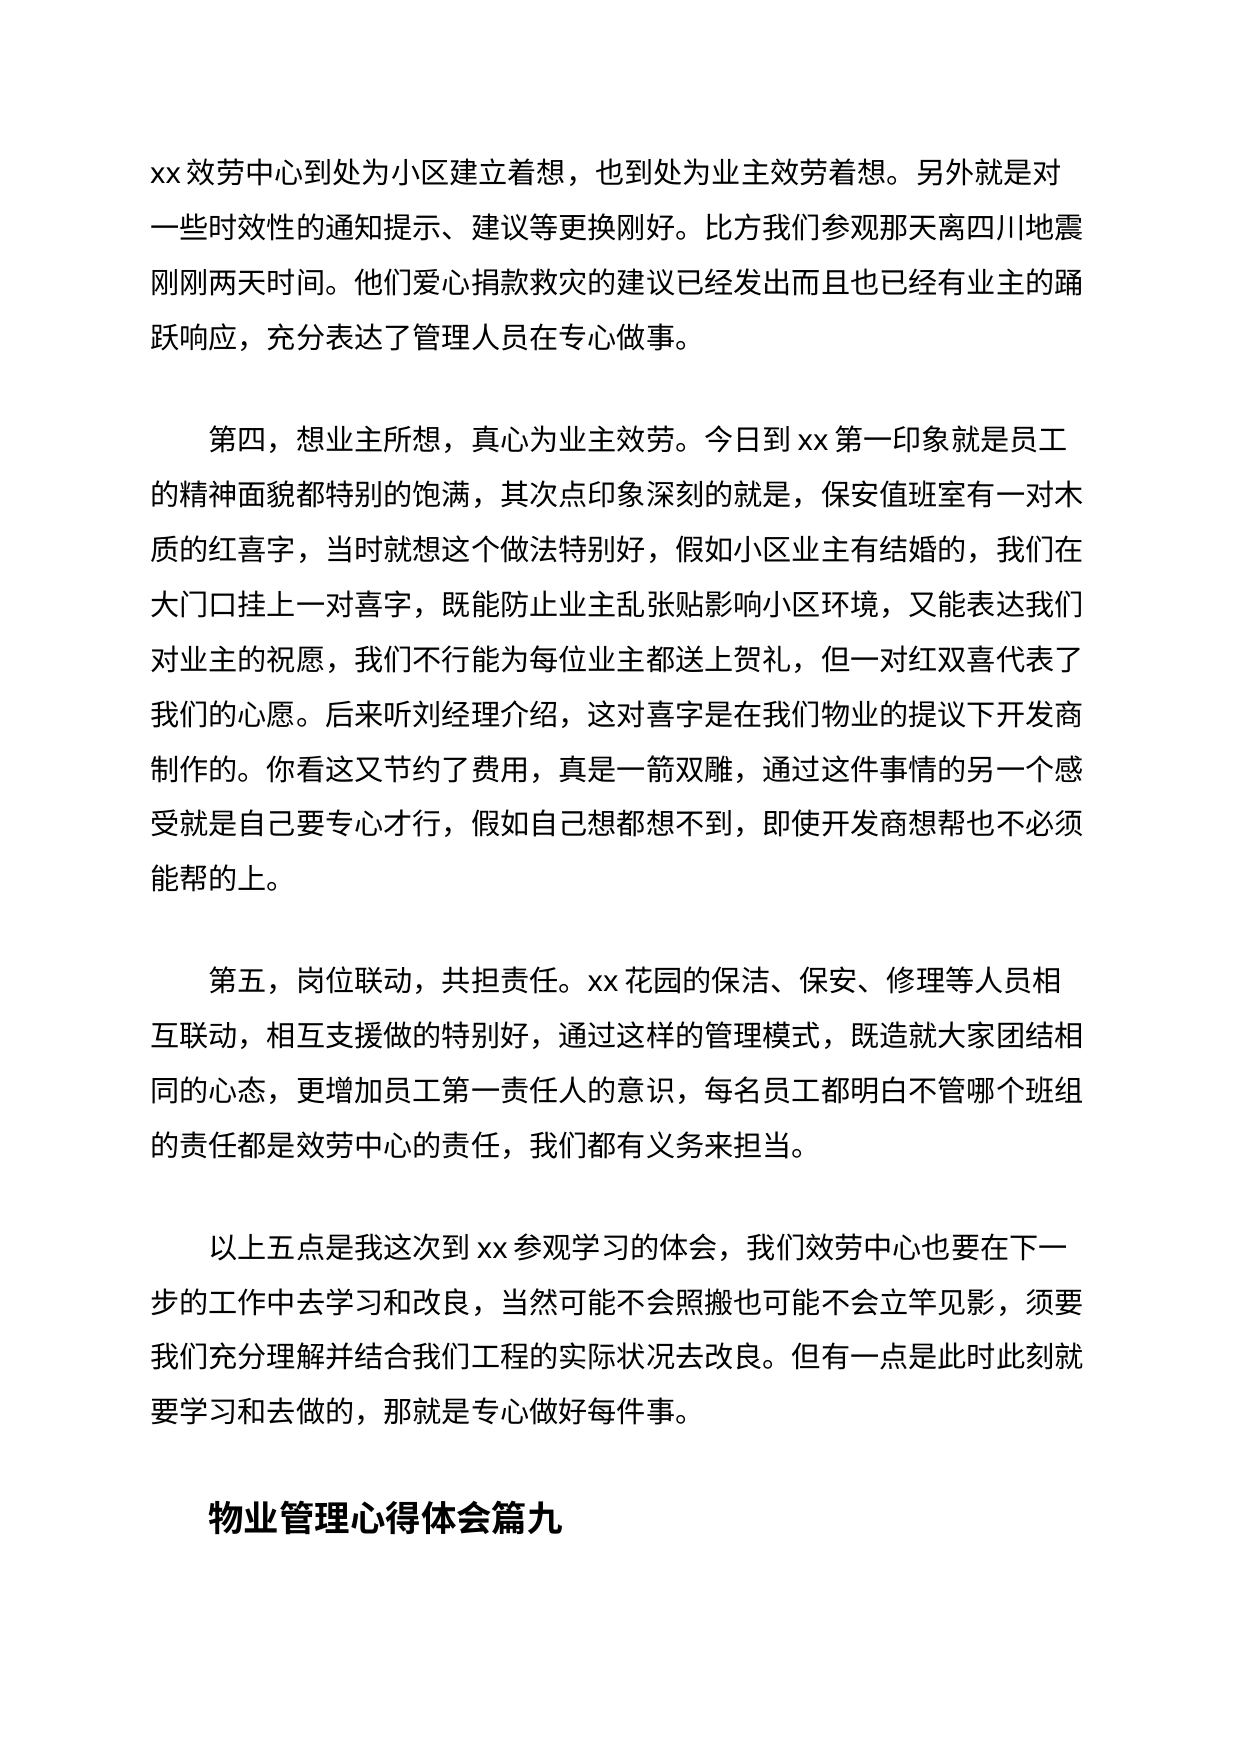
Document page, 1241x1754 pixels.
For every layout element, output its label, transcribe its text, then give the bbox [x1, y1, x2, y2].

text 以上五点是我这次到xx参观学习的体会，我们效劳中心也要在下一步的工作中去学习和改良，当然可能不会照搬也可能不会立竿见影，须要我们充分理解并结合我们工程的实际状况去改良。但有一点是此时此刻就要学习和去做的，那就是专心做好每件事。 [150, 1224, 1090, 1431]
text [150, 150, 1090, 357]
text 物业管理心得体会篇九 [150, 1491, 1090, 1542]
text 第五，岗位联动，共担责任。xx花园的保洁、保安、修理等人员相互联动，相互支援做的特别好，通过这样的管理模式，既造就大家团结相同的心态，更增加员工第一责任人的意识，每名员工都明白不管哪个班组的责任都是效劳中心的责任，我们都有义务来担当。 [150, 958, 1090, 1165]
text 第四，想业主所想，真心为业主效劳。今日到xx第一印象就是员工的精神面貌都特别的饱满，其次点印象深刻的就是，保安值班室有一对木质的红喜字，当时就想这个做法特别好，假如小区业主有结婚的，我们在大门口挂上一对喜字，既能防止业主乱张贴影响小区环境，又能表达我们对业主的祝愿，我们不行能为每位业主都送上贺礼，但一对红双喜代表了我们的心愿。后来听刘经理介绍，这对喜字是在我们物业的提议下开发商制作的。你看这又节约了费用，真是一箭双雕，通过这件事情的另一个感受就是自己要专心才行，假如自己想都想不到，即使开发商想帮也不必须能帮的上。 [150, 417, 1090, 898]
